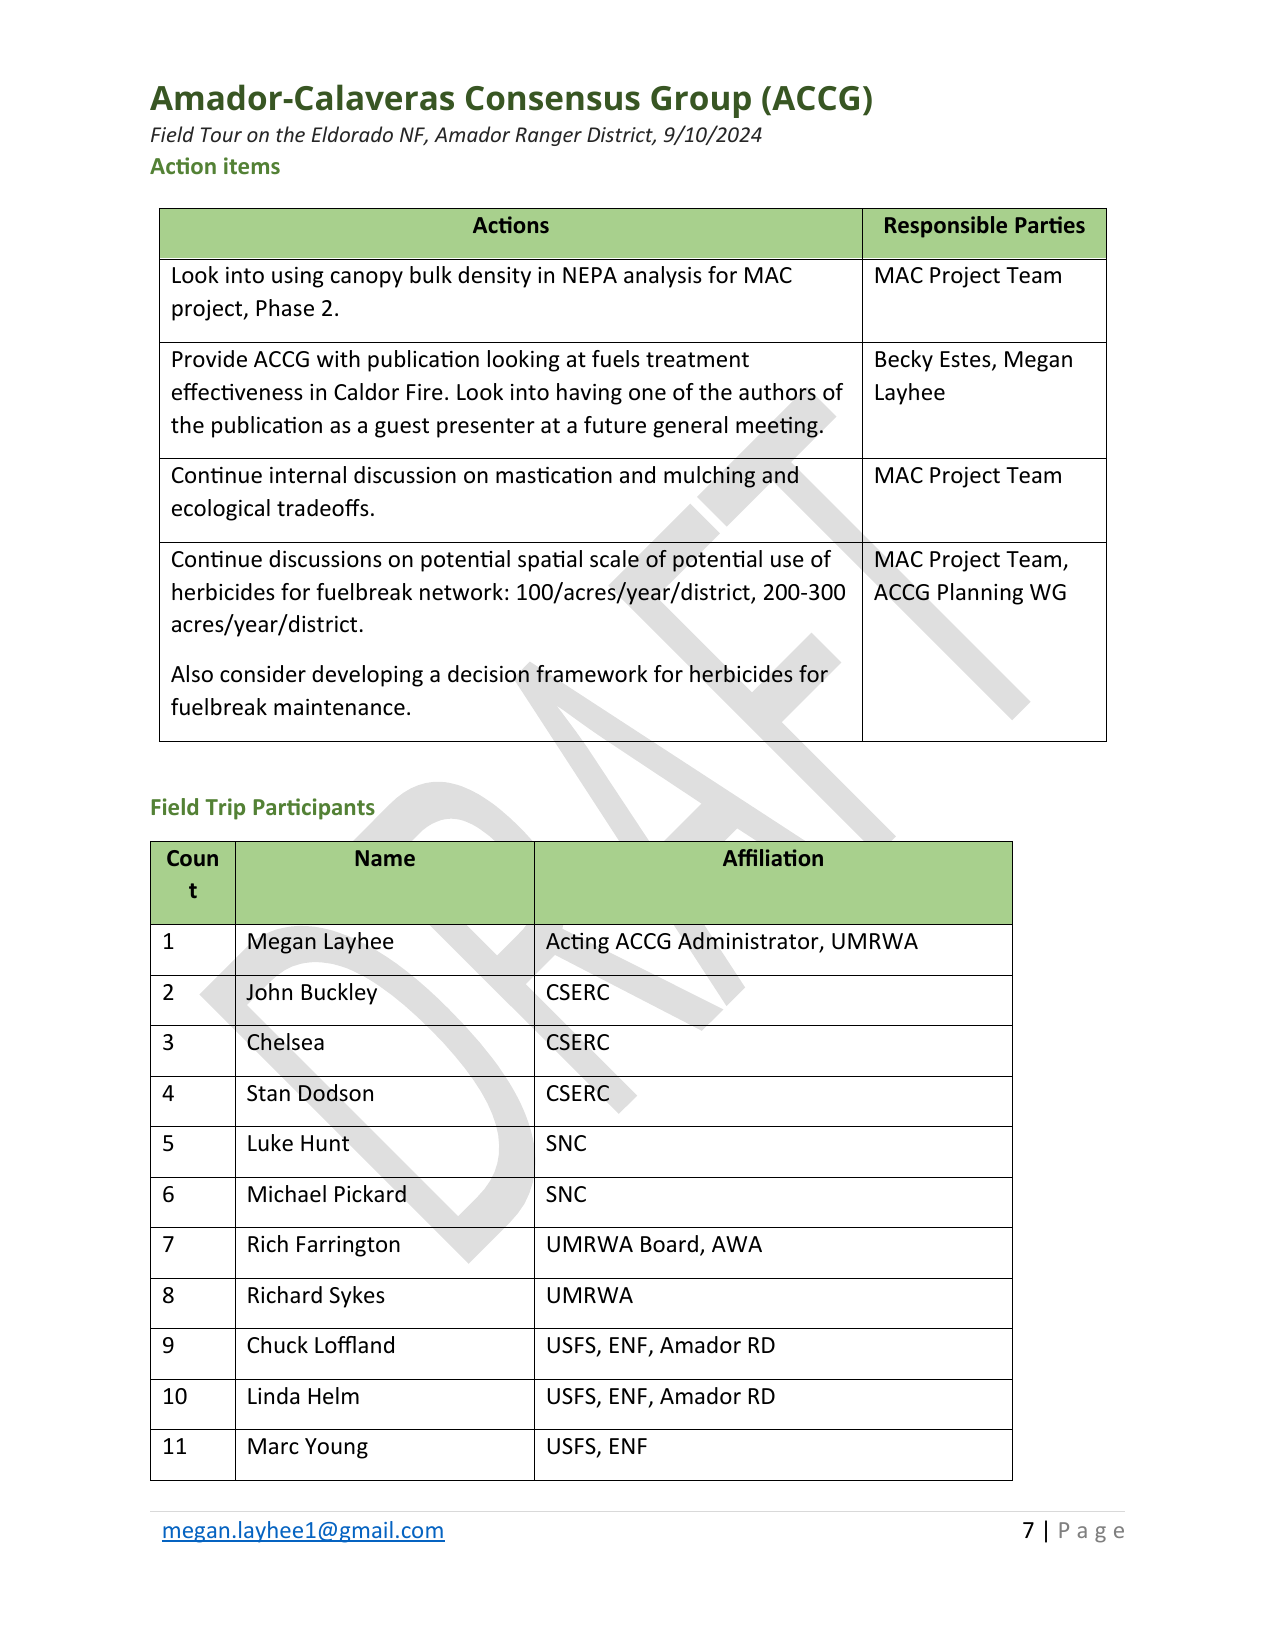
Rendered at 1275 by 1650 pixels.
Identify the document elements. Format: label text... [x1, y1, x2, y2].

table_cell Linda Helm [236, 1380, 534, 1429]
table_cell Continue internal discussion on mastication and mulching and ecological tradeoffs. [160, 459, 862, 542]
table_cell MAC Project Team, ACCG Planning WG [863, 543, 1106, 741]
table_cell 8 [151, 1279, 235, 1328]
table_cell MAC Project Team [863, 459, 1106, 542]
table_cell Continue discussions on potential spatial scale of potential use of herbicides for fuelbreak network: 100/acres/year/district, 200-300 acres/year/district. Also consider developing a decision framework for herbicides for fuelbreak maintenance. [160, 543, 862, 741]
text Field Trip Participants [150, 791, 1125, 822]
table_cell Rich Farrington [236, 1228, 534, 1278]
table_cell 1 [151, 925, 235, 975]
table_cell 6 [151, 1178, 235, 1227]
text Action items [150, 150, 1125, 181]
table_cell Chelsea [236, 1026, 534, 1076]
table_cell Stan Dodson [236, 1077, 534, 1126]
table_cell Becky Estes, Megan Layhee [863, 343, 1106, 458]
table_cell Chuck Loffland [236, 1329, 534, 1379]
table_cell 11 [151, 1430, 235, 1480]
table_cell USFS, ENF [535, 1430, 1012, 1480]
table_cell Megan Layhee [236, 925, 534, 975]
table_header Affiliation [535, 842, 1012, 924]
table_cell SNC [535, 1127, 1012, 1177]
table_cell 9 [151, 1329, 235, 1379]
table_cell 4 [151, 1077, 235, 1126]
table_cell Provide ACCG with publication looking at fuels treatment effectiveness in Caldor Fire. Look into having one of the authors of the publication as a guest presenter at a future general meeting. [160, 343, 862, 458]
table_cell SNC [535, 1178, 1012, 1227]
table_header Count [151, 842, 235, 924]
table_cell 7 [151, 1228, 235, 1278]
table_cell Michael Pickard [236, 1178, 534, 1227]
table_cell MAC Project Team [863, 260, 1106, 342]
table_cell 3 [151, 1026, 235, 1076]
table_cell 2 [151, 976, 235, 1025]
table_cell Luke Hunt [236, 1127, 534, 1177]
table_cell CSERC [535, 976, 1012, 1025]
table_cell Look into using canopy bulk density in NEPA analysis for MAC project, Phase 2. [160, 260, 862, 342]
table_cell UMRWA [535, 1279, 1012, 1328]
table_header Actions [160, 209, 862, 258]
table_cell Acting ACCG Administrator, UMRWA [535, 925, 1012, 975]
table_cell USFS, ENF, Amador RD [535, 1329, 1012, 1379]
table_cell CSERC [535, 1077, 1012, 1126]
table_header Responsible Parties [863, 209, 1106, 258]
table_cell Richard Sykes [236, 1279, 534, 1328]
table_header Name [236, 842, 534, 924]
table_cell CSERC [535, 1026, 1012, 1076]
table_cell USFS, ENF, Amador RD [535, 1380, 1012, 1429]
table_cell 5 [151, 1127, 235, 1177]
table_cell John Buckley [236, 976, 534, 1025]
table_cell 10 [151, 1380, 235, 1429]
table_cell UMRWA Board, AWA [535, 1228, 1012, 1278]
table_cell Marc Young [236, 1430, 534, 1480]
